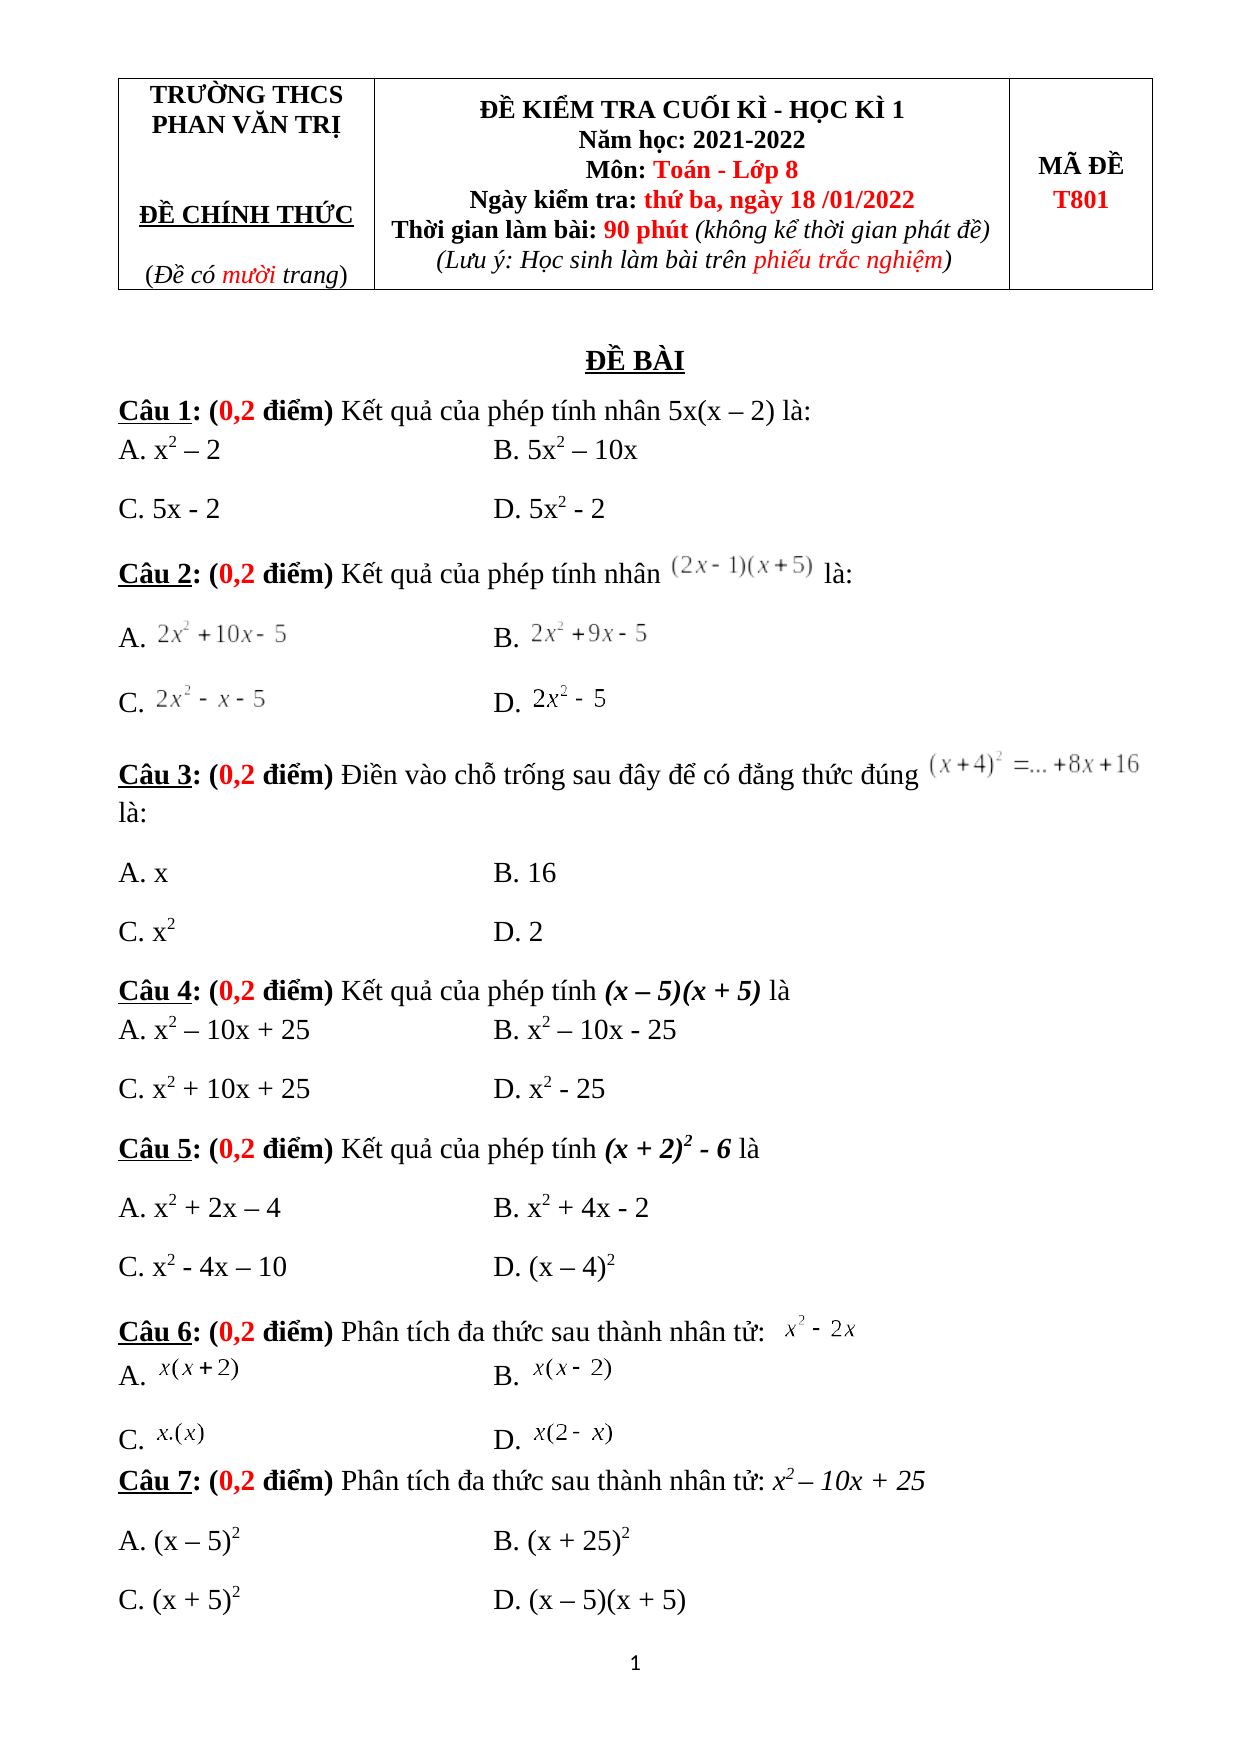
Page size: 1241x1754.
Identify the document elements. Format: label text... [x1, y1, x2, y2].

text A. (x – 5)2 B. (x + 25)2 [118, 1523, 1152, 1556]
text C. x2 + 10x + 25 D. x2 - 25 [118, 1071, 1152, 1105]
text A. x B. 16 [118, 855, 1152, 888]
table_header TRƯỜNG THCS PHAN VĂN TRỊ ĐỀ CHÍNH THỨC (Đề có mười trang) [119, 79, 374, 289]
text C. D. [118, 1417, 1152, 1456]
text ĐỀ BÀI [118, 343, 1152, 377]
text A. B. [118, 1353, 1152, 1391]
text C. 5x - 2 D. 5x2 - 2 [118, 491, 1152, 525]
text Câu 4: (0,2 điểm) Kết quả của phép tính (x – 5)(x + 5) là [118, 973, 1152, 1007]
text Câu 2: (0,2 điểm) Kết quả của phép tính nhân là: [118, 551, 1152, 589]
text A. x2 + 2x – 4 B. x2 + 4x - 2 [118, 1190, 1152, 1224]
text Câu 3: (0,2 điểm) Điền vào chỗ trống sau đây để có đẳng thức đúng là: [118, 744, 1152, 829]
text Câu 7: (0,2 điểm) Phân tích đa thức sau thành nhân tử: x2 – 10x + 25 [118, 1461, 1152, 1497]
text A. x2 – 10x + 25 B. x2 – 10x - 25 [118, 1012, 1152, 1046]
text Câu 6: (0,2 điểm) Phân tích đa thức sau thành nhân tử: [118, 1309, 1152, 1348]
text Câu 1: (0,2 điểm) Kết quả của phép tính nhân 5x(x – 2) là: [118, 393, 1152, 427]
text C. (x + 5)2 D. (x – 5)(x + 5) [118, 1582, 1152, 1616]
text Câu 5: (0,2 điểm) Kết quả của phép tính (x + 2)2 - 6 là [118, 1131, 1152, 1164]
text A. B. [118, 615, 1152, 654]
text C. D. [118, 680, 1152, 719]
table_header MÃ ĐỀ T801 [1010, 79, 1152, 289]
table_header ĐỀ KIỂM TRA CUỐI KÌ - HỌC KÌ 1 Năm học: 2021-2022 Môn: Toán - Lớp 8 Ngày kiểm tra: thứ ba, ngày 18 /01/2022 Thời gian làm bài: 90 phút (không kể thời gian phát đề) (Lưu ý: Học sinh làm bài trên phiếu trắc nghiệm) [375, 79, 1009, 289]
text C. x2 D. 2 [118, 914, 1152, 948]
text C. x2 - 4x – 10 D. (x – 4)2 [118, 1249, 1152, 1283]
text A. x2 – 2 B. 5x2 – 10x [118, 432, 1152, 466]
